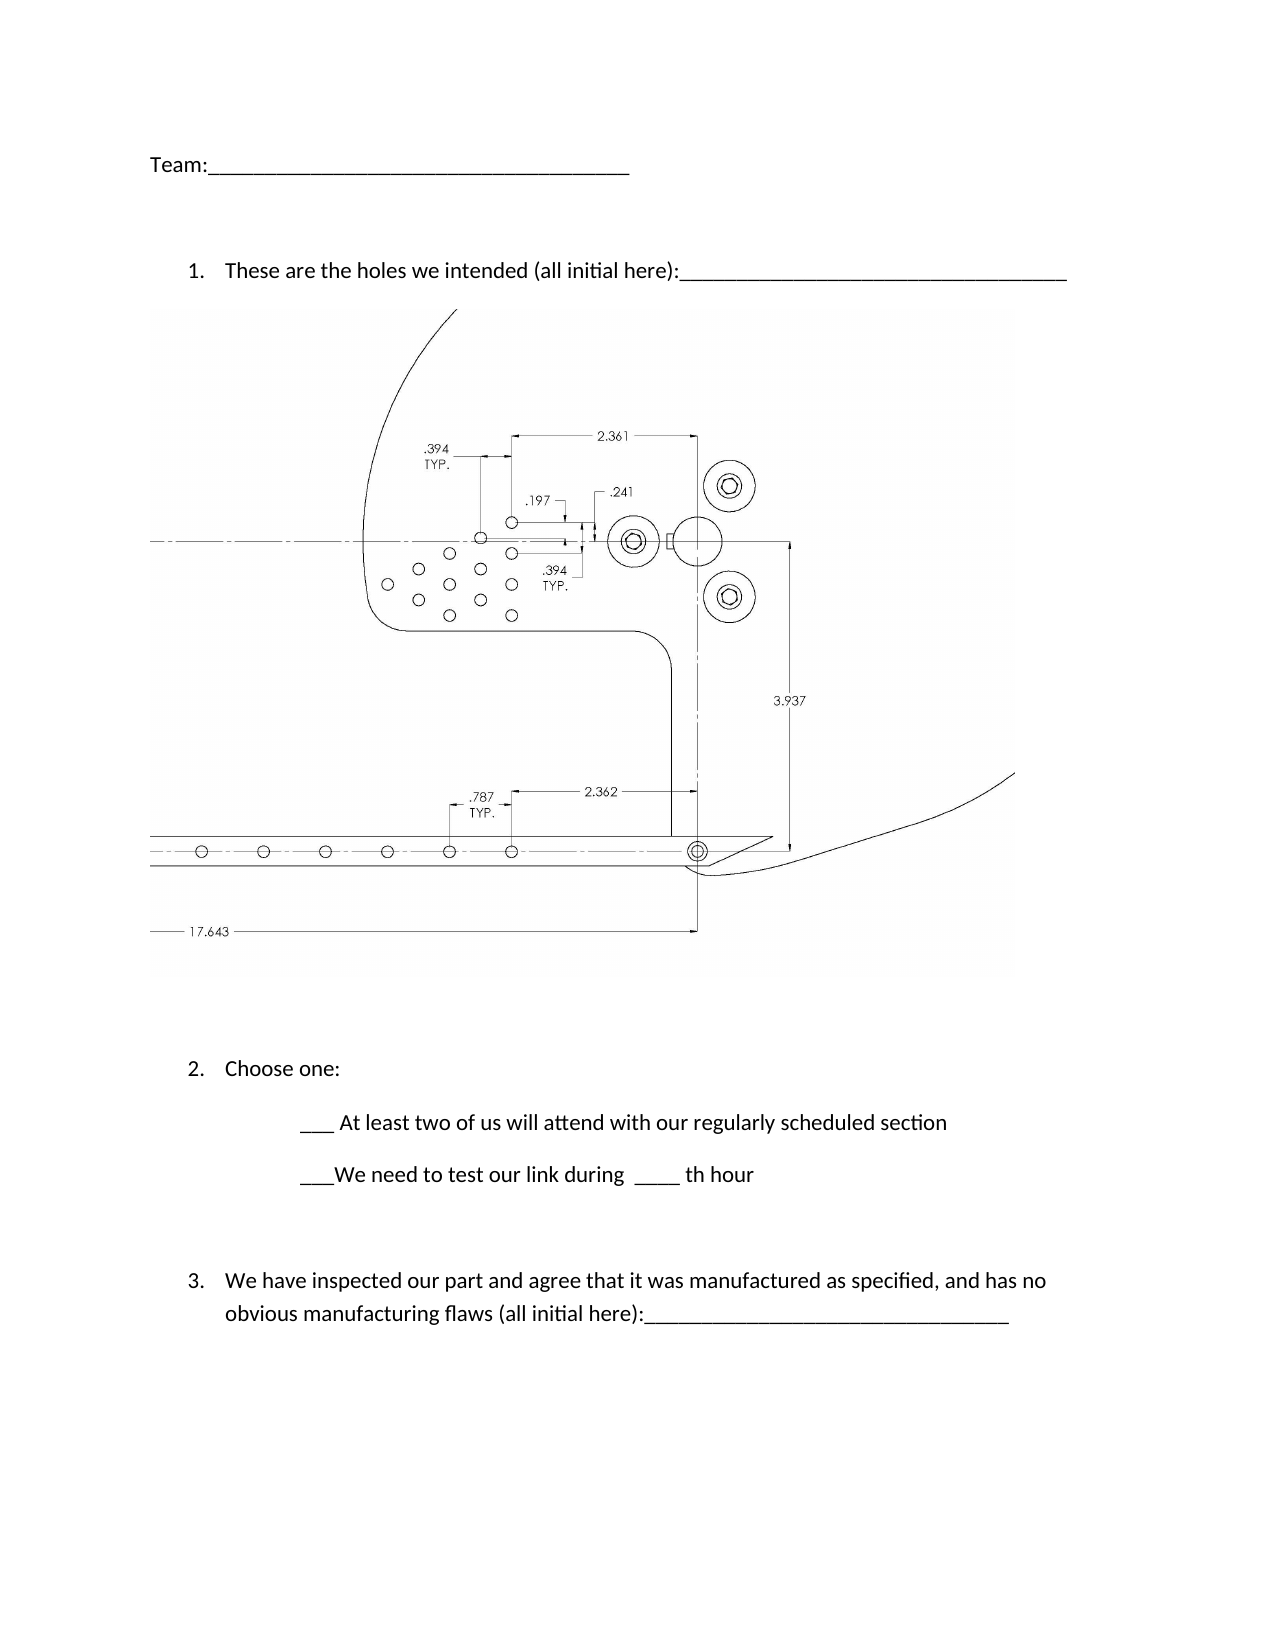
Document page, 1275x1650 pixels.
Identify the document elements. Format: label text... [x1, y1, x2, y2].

text ___We need to test our link during ____ th hour [300, 1161, 1125, 1189]
list These are the holes we intended (all initial here):__________________________________ [187, 256, 1125, 284]
picture [150, 309, 1015, 977]
list We have inspected our part and agree that it was manufactured as specified, and has no obvious manufacturing flaws (all initial here):________________________________ [187, 1267, 1125, 1327]
list Choose one: [187, 1054, 1125, 1083]
text Team:_____________________________________ [150, 150, 1125, 178]
text ___ At least two of us will attend with our regularly scheduled section [300, 1108, 1125, 1136]
